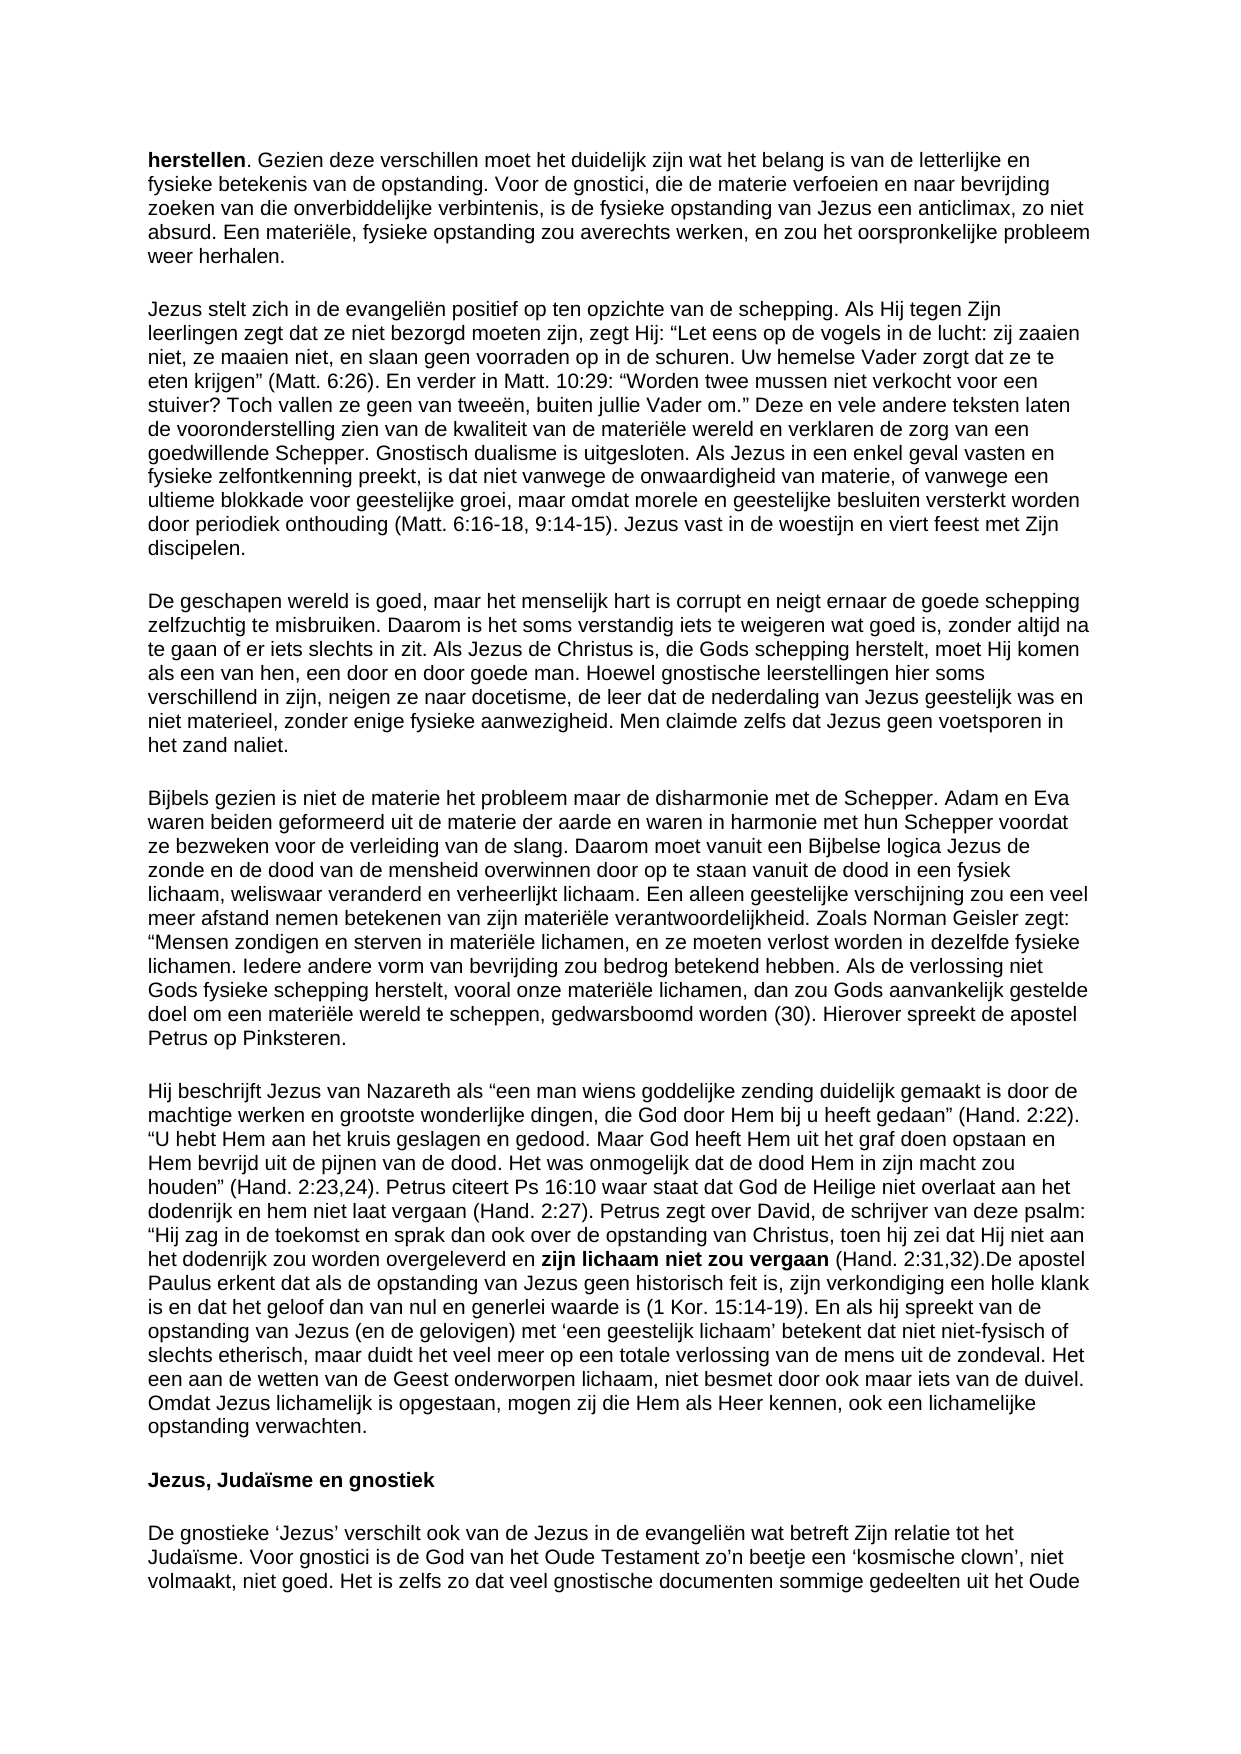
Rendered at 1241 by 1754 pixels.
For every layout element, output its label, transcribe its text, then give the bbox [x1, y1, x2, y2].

text Bijbels gezien is niet de materie het probleem maar de disharmonie met de Schepper. Adam en Eva waren beiden geformeerd uit de materie der aarde en waren in harmonie met hun Schepper voordat ze bezweken voor de verleiding van de slang. Daarom moet vanuit een Bijbelse logica Jezus de zonde en de dood van de mensheid overwinnen door op te staan vanuit de dood in een fysiek lichaam, weliswaar veranderd en verheerlijkt lichaam. Een alleen geestelijke verschijning zou een veel meer afstand nemen betekenen van zijn materiële verantwoordelijkheid. Zoals Norman Geisler zegt: “Mensen zondigen en sterven in materiële lichamen, en ze moeten verlost worden in dezelfde fysieke lichamen. Iedere andere vorm van bevrijding zou bedrog betekend hebben. Als de verlossing niet Gods fysieke schepping herstelt, vooral onze materiële lichamen, dan zou Gods aanvankelijk gestelde doel om een materiële wereld te scheppen, gedwarsboomd worden (30). Hierover spreekt de apostel Petrus op Pinksteren. [148, 786, 1093, 1050]
text Jezus, Judaïsme en gnostiek [148, 1467, 1093, 1491]
text Jezus stelt zich in de evangeliën positief op ten opzichte van de schepping. Als Hij tegen Zijn leerlingen zegt dat ze niet bezorgd moeten zijn, zegt Hij: “Let eens op de vogels in de lucht: zij zaaien niet, ze maaien niet, en slaan geen voorraden op in de schuren. Uw hemelse Vader zorgt dat ze te eten krijgen” (Matt. 6:26). En verder in Matt. 10:29: “Worden twee mussen niet verkocht voor een stuiver? Toch vallen ze geen van tweeën, buiten jullie Vader om.” Deze en vele andere teksten laten de vooronderstelling zien van de kwaliteit van de materiële wereld en verklaren de zorg van een goedwillende Schepper. Gnostisch dualisme is uitgesloten. Als Jezus in een enkel geval vasten en fysieke zelfontkenning preekt, is dat niet vanwege de onwaardigheid van materie, of vanwege een ultieme blokkade voor geestelijke groei, maar omdat morele en geestelijke besluiten versterkt worden door periodiek onthouding (Matt. 6:16-18, 9:14-15). Jezus vast in de woestijn en viert feest met Zijn discipelen. [148, 297, 1093, 560]
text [148, 148, 1093, 267]
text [148, 1521, 1093, 1592]
text De geschapen wereld is goed, maar het menselijk hart is corrupt en neigt ernaar de goede schepping zelfzuchtig te misbruiken. Daarom is het soms verstandig iets te weigeren wat goed is, zonder altijd na te gaan of er iets slechts in zit. Als Jezus de Christus is, die Gods schepping herstelt, moet Hij komen als een van hen, een door en door goede man. Hoewel gnostische leerstellingen hier soms verschillend in zijn, neigen ze naar docetisme, de leer dat de nederdaling van Jezus geestelijk was en niet materieel, zonder enige fysieke aanwezigheid. Men claimde zelfs dat Jezus geen voetsporen in het zand naliet. [148, 589, 1093, 757]
text Hij beschrijft Jezus van Nazareth als “een man wiens goddelijke zending duidelijk gemaakt is door de machtige werken en grootste wonderlijke dingen, die God door Hem bij u heeft gedaan” (Hand. 2:22). “U hebt Hem aan het kruis geslagen en gedood. Maar God heeft Hem uit het graf doen opstaan en Hem bevrijd uit de pijnen van de dood. Het was onmogelijk dat de dood Hem in zijn macht zou houden” (Hand. 2:23,24). Petrus citeert Ps 16:10 waar staat dat God de Heilige niet overlaat aan het dodenrijk en hem niet laat vergaan (Hand. 2:27). Petrus zegt over David, de schrijver van deze psalm: “Hij zag in de toekomst en sprak dan ook over de opstanding van Christus, toen hij zei dat Hij niet aan het dodenrijk zou worden overgeleverd en zijn lichaam niet zou vergaan (Hand. 2:31,32).De apostel Paulus erkent dat als de opstanding van Jezus geen historisch feit is, zijn verkondiging een holle klank is en dat het geloof dan van nul en generlei waarde is (1 Kor. 15:14-19). En als hij spreekt van de opstanding van Jezus (en de gelovigen) met ‘een geestelijk lichaam’ betekent dat niet niet-fysisch of slechts etherisch, maar duidt het veel meer op een totale verlossing van de mens uit de zondeval. Het een aan de wetten van de Geest onderworpen lichaam, niet besmet door ook maar iets van de duivel. Omdat Jezus lichamelijk is opgestaan, mogen zij die Hem als Heer kennen, ook een lichamelijke opstanding verwachten. [148, 1079, 1093, 1438]
